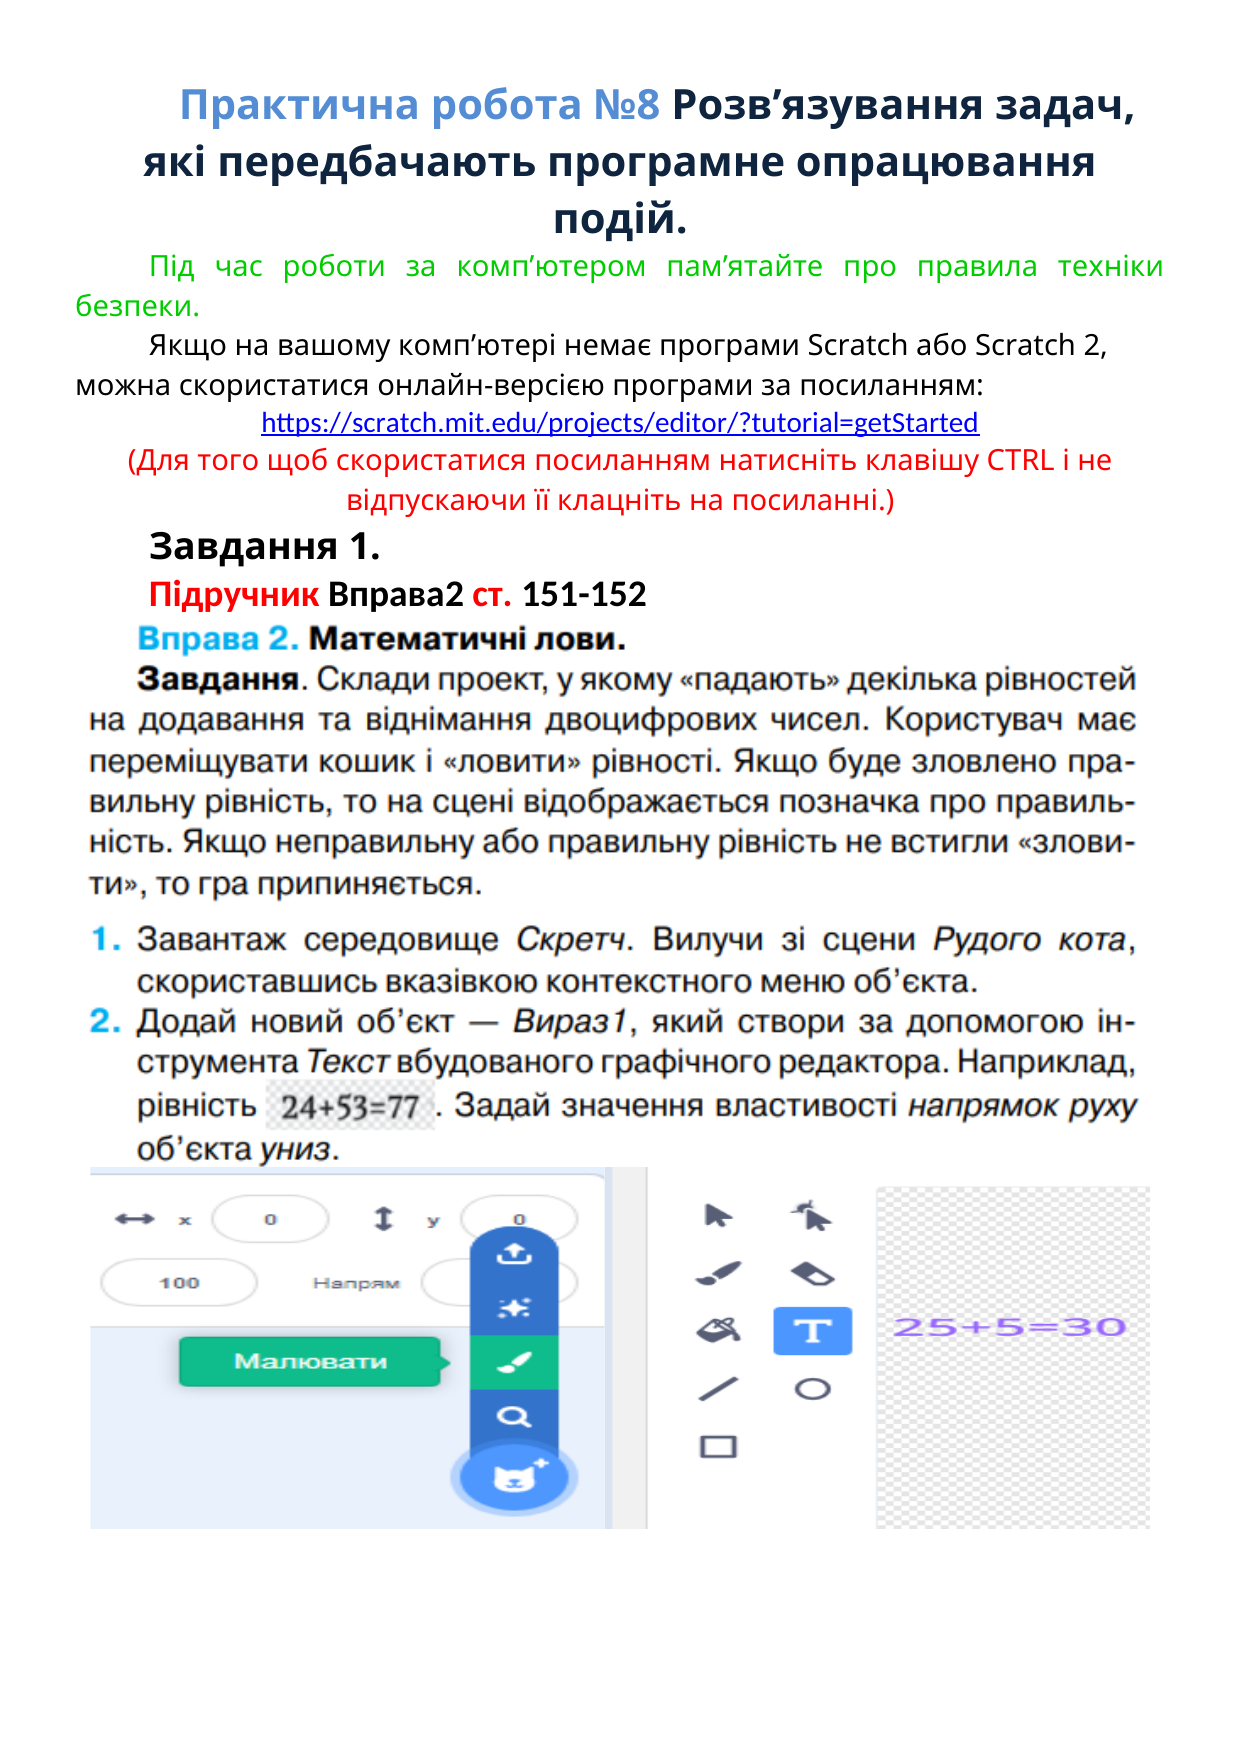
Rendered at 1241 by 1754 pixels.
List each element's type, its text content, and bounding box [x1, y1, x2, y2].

picture [75, 616, 1150, 1529]
text Практична робота №8 Розв’язування задач, які передбачають програмне опрацювання подій. [75, 75, 1165, 245]
text Підручник Вправа2 ст. 151-152 [75, 570, 1165, 616]
text Під час роботи за комп’ютером пам’ятайте про правила техніки безпеки. [75, 245, 1165, 325]
text Якщо на вашому комп’ютері немає програми Scratch або Scratch 2, можна скористатися онлайн-версією програми за посиланням: [75, 325, 1165, 404]
text https://scratch.mit.edu/projects/editor/?tutorial=getStarted [75, 404, 1165, 440]
text (Для того щоб скористатися посиланням натисніть клавішу CTRL і не відпускаючи її клацніть на посиланні.) [75, 440, 1165, 519]
text Завдання 1. [75, 519, 1165, 570]
